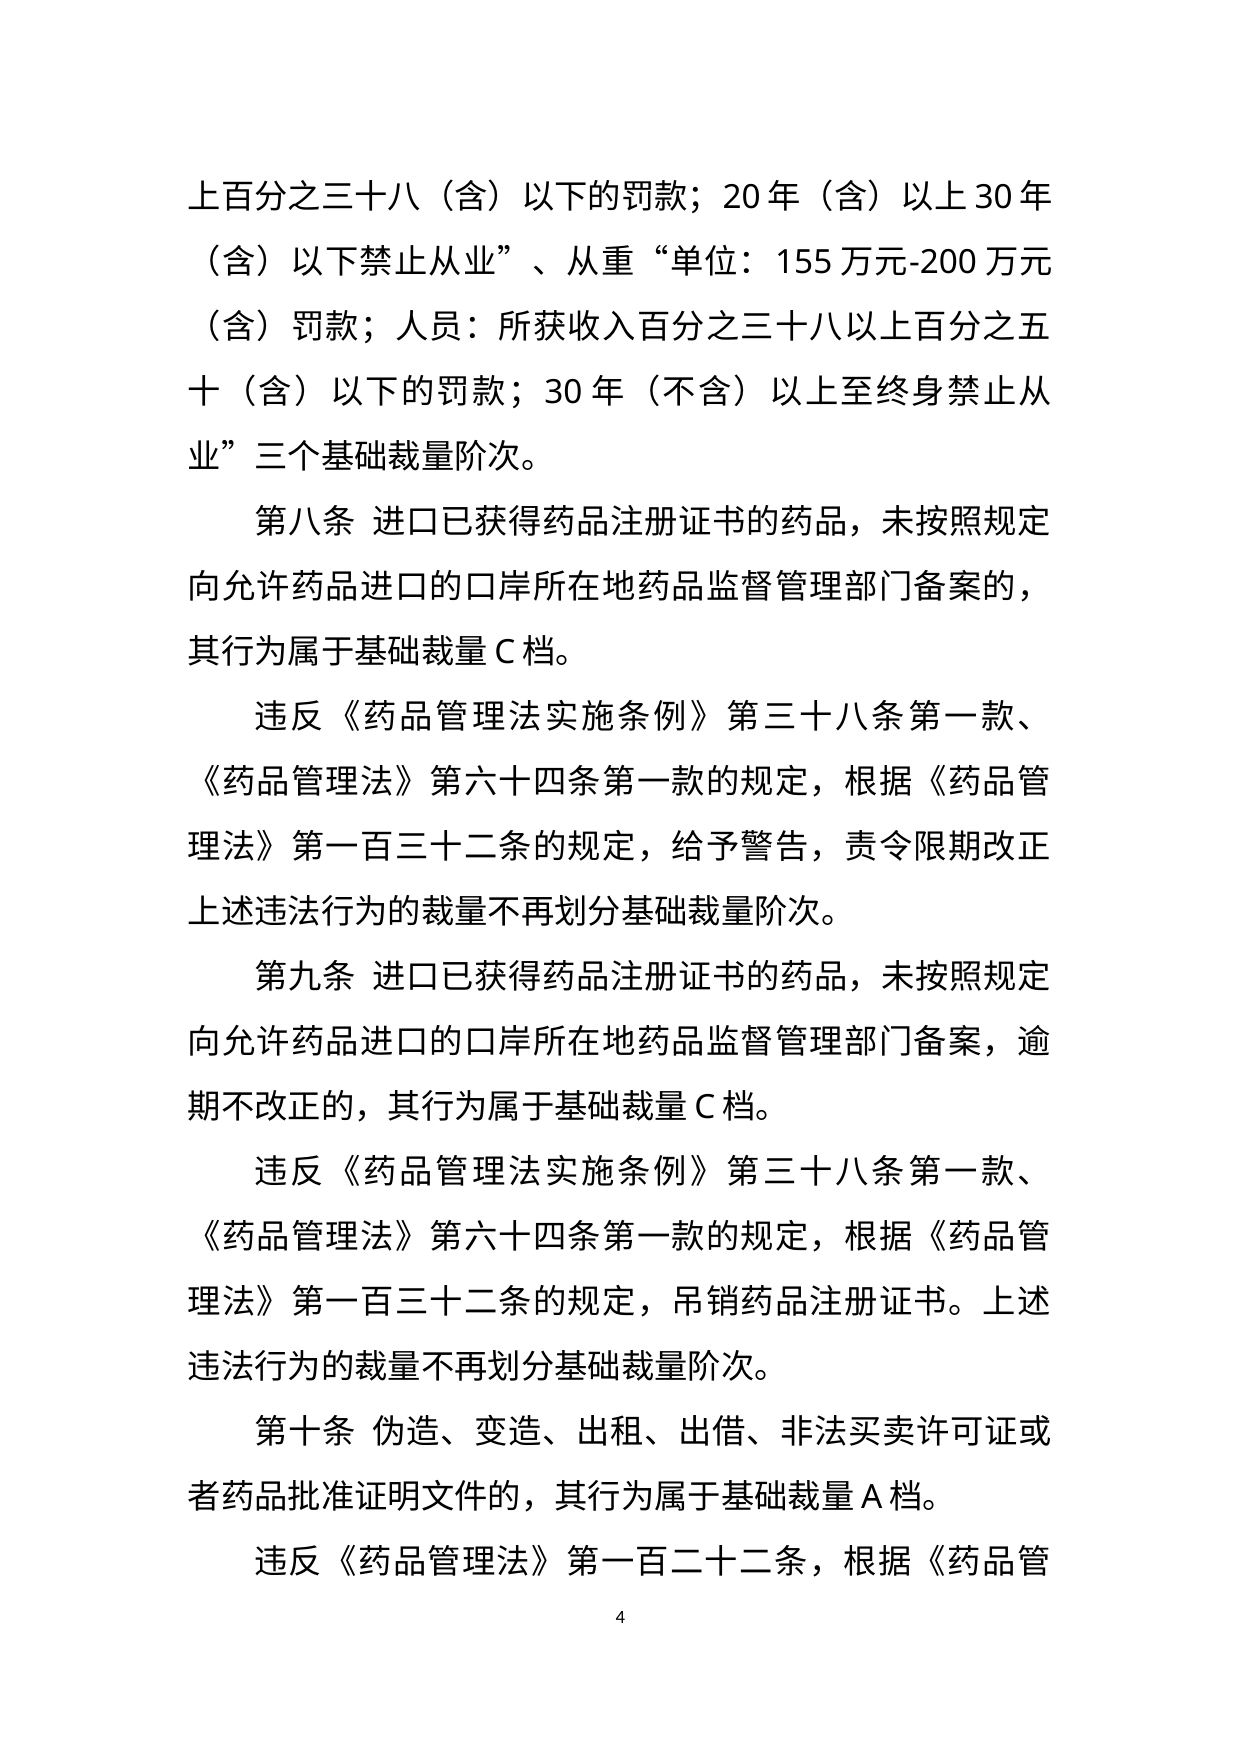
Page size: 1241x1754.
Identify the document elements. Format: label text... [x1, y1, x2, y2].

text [187, 162, 1053, 487]
text 违反《药品管理法实施条例》第三十八条第一款、《药品管理法》第六十四条第一款的规定，根据《药品管理法》第一百三十二条的规定，吊销药品注册证书。上述违法行为的裁量不再划分基础裁量阶次。 [187, 1137, 1053, 1397]
text 第八条 进口已获得药品注册证书的药品，未按照规定向允许药品进口的口岸所在地药品监督管理部门备案的，其行为属于基础裁量C档。 [187, 487, 1053, 682]
text 违反《药品管理法实施条例》第三十八条第一款、《药品管理法》第六十四条第一款的规定，根据《药品管理法》第一百三十二条的规定，给予警告，责令限期改正。上述违法行为的裁量不再划分基础裁量阶次。 [187, 682, 1053, 942]
text 第十条 伪造、变造、出租、出借、非法买卖许可证或者药品批准证明文件的，其行为属于基础裁量A档。 [187, 1397, 1053, 1527]
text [187, 1527, 1053, 1592]
text 第九条 进口已获得药品注册证书的药品，未按照规定向允许药品进口的口岸所在地药品监督管理部门备案，逾期不改正的，其行为属于基础裁量C档。 [187, 942, 1053, 1137]
